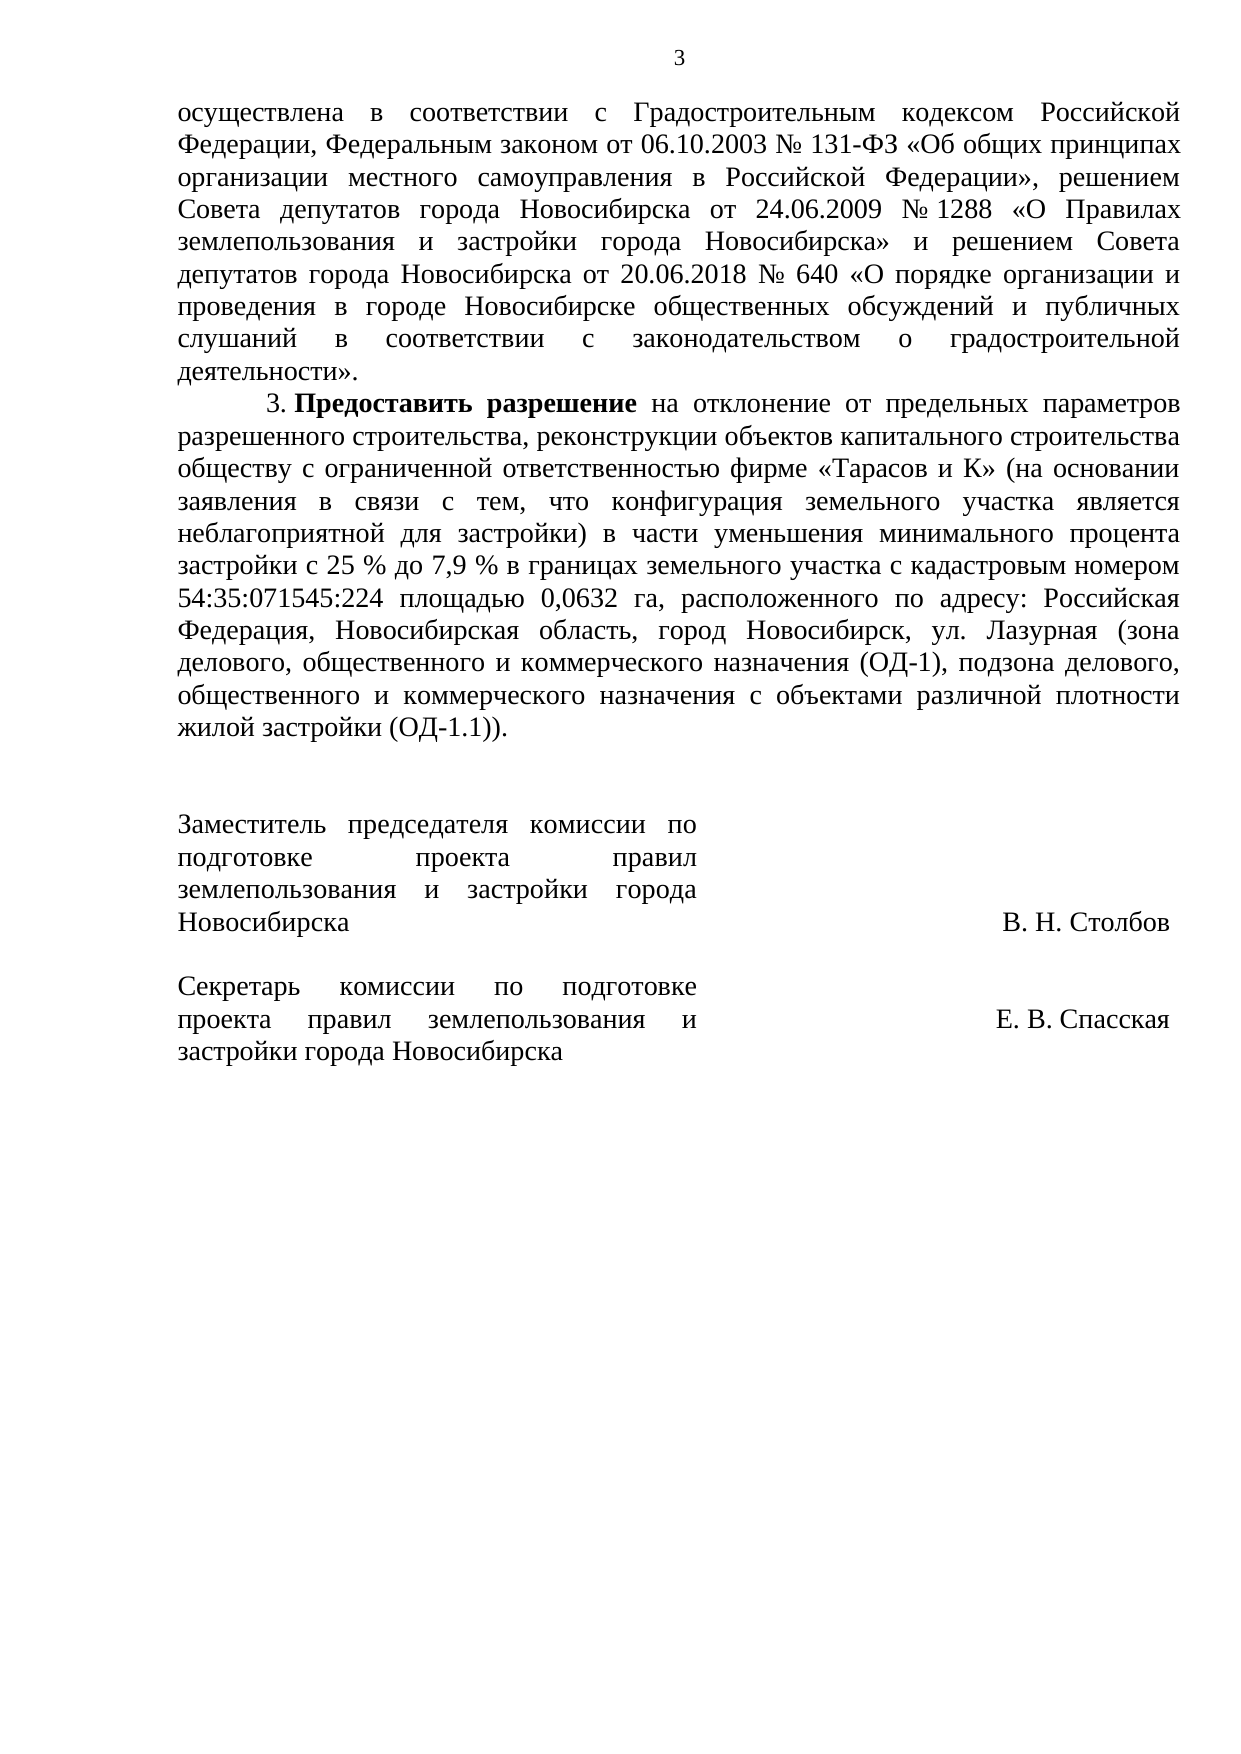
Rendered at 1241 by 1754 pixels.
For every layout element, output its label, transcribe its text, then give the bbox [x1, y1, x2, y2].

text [177, 95, 1181, 386]
table_cell Е. В. Спасская [709, 937, 1181, 1067]
table_header Заместитель председателя комиссии по подготовке проекта правил землепользования и застройки города Новосибирска [166, 808, 709, 937]
table_header В. Н. Столбов [709, 808, 1181, 937]
text 3. Предоставить разрешение на отклонение от предельных параметров разрешенного строительства, реконструкции объектов капитального строительства обществу с ограниченной ответственностью фирме «Тарасов и К» (на основании заявления в связи с тем, что конфигурация земельного участка является неблагоприятной для застройки) в части уменьшения минимального процента застройки с 25 % до 7,9 % в границах земельного участка с кадастровым номером 54:35:071545:224 площадью 0,0632 га, расположенного по адресу: Российская Федерация, Новосибирская область, город Новосибирск, ул. Лазурная (зона делового, общественного и коммерческого назначения (ОД-1), подзона делового, общественного и коммерческого назначения с объектами различной плотности жилой застройки (ОД-1.1)). [177, 386, 1181, 743]
table_cell Секретарь комиссии по подготовке проекта правил землепользования и застройки города Новосибирска [166, 937, 709, 1067]
